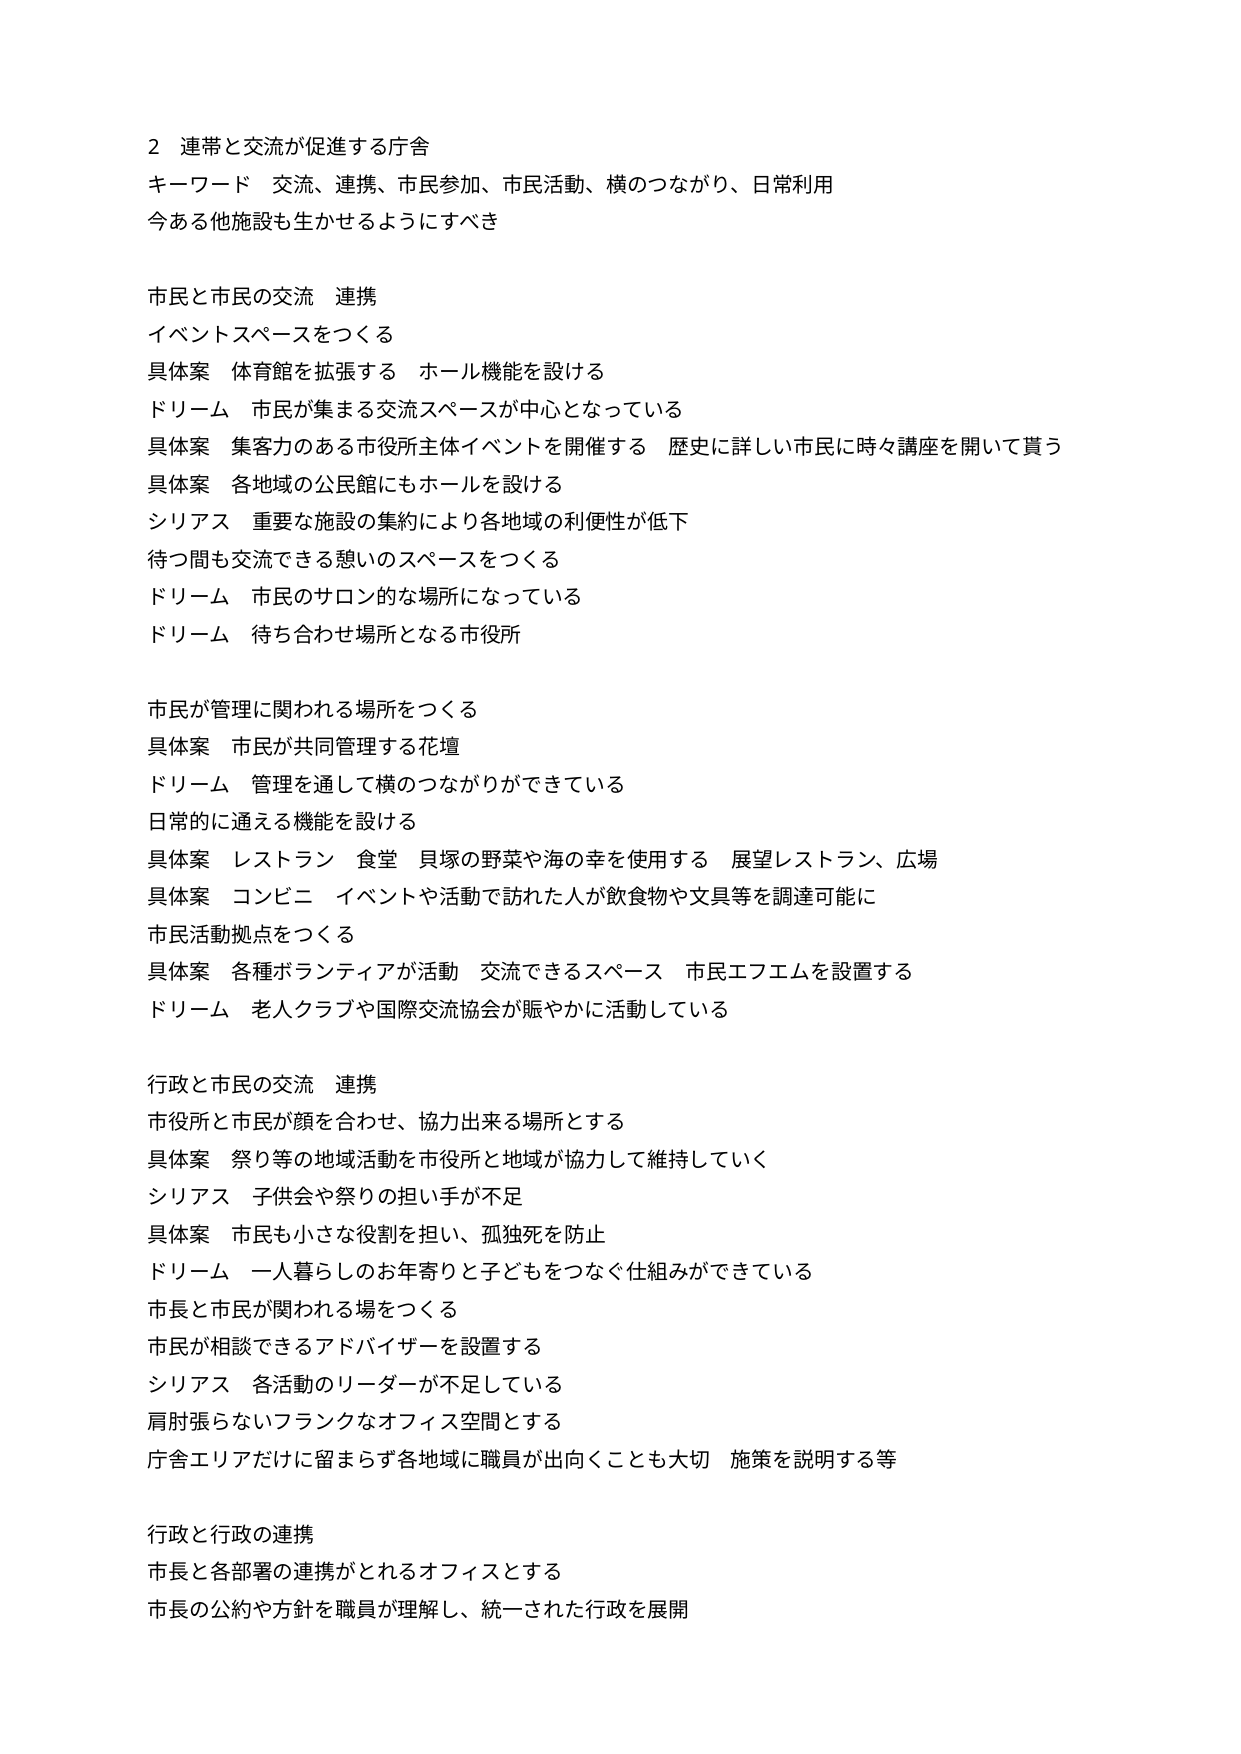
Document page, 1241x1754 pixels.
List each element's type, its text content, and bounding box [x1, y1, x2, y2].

text シリアス 子供会や祭りの担い手が不足 [148, 1177, 1092, 1214]
text 具体案 祭り等の地域活動を市役所と地域が協力して維持していく [148, 1139, 1092, 1177]
text 具体案 コンビニ イベントや活動で訪れた人が飲食物や文具等を調達可能に [148, 877, 1092, 914]
text 具体案 各地域の公民館にもホールを設ける [148, 464, 1092, 502]
text 具体案 レストラン 食堂 貝塚の野菜や海の幸を使用する 展望レストラン、広場 [148, 839, 1092, 877]
text ドリーム 老人クラブや国際交流協会が賑やかに活動している [148, 989, 1092, 1027]
text 今ある他施設も生かせるようにすべき [148, 202, 1092, 239]
text 市民が管理に関われる場所をつくる [148, 689, 1092, 727]
text ドリーム 待ち合わせ場所となる市役所 [148, 614, 1092, 652]
text 市長と各部署の連携がとれるオフィスとする [148, 1552, 1092, 1589]
text ドリーム 市民が集まる交流スペースが中心となっている [148, 389, 1092, 427]
text 行政と市民の交流 連携 [148, 1064, 1092, 1102]
text 具体案 体育館を拡張する ホール機能を設ける [148, 352, 1092, 389]
text 行政と行政の連携 [148, 1514, 1092, 1552]
text 具体案 集客力のある市役所主体イベントを開催する 歴史に詳しい市民に時々講座を開いて貰う [148, 427, 1092, 464]
text シリアス 各活動のリーダーが不足している [148, 1364, 1092, 1402]
text 庁舎エリアだけに留まらず各地域に職員が出向くことも大切 施策を説明する等 [148, 1439, 1092, 1477]
text 市民と市民の交流 連携 [148, 277, 1092, 314]
text 待つ間も交流できる憩いのスペースをつくる [148, 539, 1092, 577]
text 日常的に通える機能を設ける [148, 802, 1092, 839]
text 市役所と市民が顔を合わせ、協力出来る場所とする [148, 1102, 1092, 1139]
text シリアス 重要な施設の集約により各地域の利便性が低下 [148, 502, 1092, 539]
text 具体案 各種ボランティアが活動 交流できるスペース 市民エフエムを設置する [148, 952, 1092, 989]
text 2 連帯と交流が促進する庁舎 [148, 127, 1092, 164]
text イベントスペースをつくる [148, 314, 1092, 352]
text 市長の公約や方針を職員が理解し、統一された行政を展開 [148, 1589, 1092, 1627]
text ドリーム 管理を通して横のつながりができている [148, 764, 1092, 802]
text 市長と市民が関われる場をつくる [148, 1289, 1092, 1327]
text 具体案 市民が共同管理する花壇 [148, 727, 1092, 764]
text 肩肘張らないフランクなオフィス空間とする [148, 1402, 1092, 1439]
text ドリーム 一人暮らしのお年寄りと子どもをつなぐ仕組みができている [148, 1252, 1092, 1289]
text キーワード 交流、連携、市民参加、市民活動、横のつながり、日常利用 [148, 164, 1092, 202]
text 具体案 市民も小さな役割を担い、孤独死を防止 [148, 1214, 1092, 1252]
text 市民が相談できるアドバイザーを設置する [148, 1327, 1092, 1364]
text 市民活動拠点をつくる [148, 914, 1092, 952]
text ドリーム 市民のサロン的な場所になっている [148, 577, 1092, 614]
